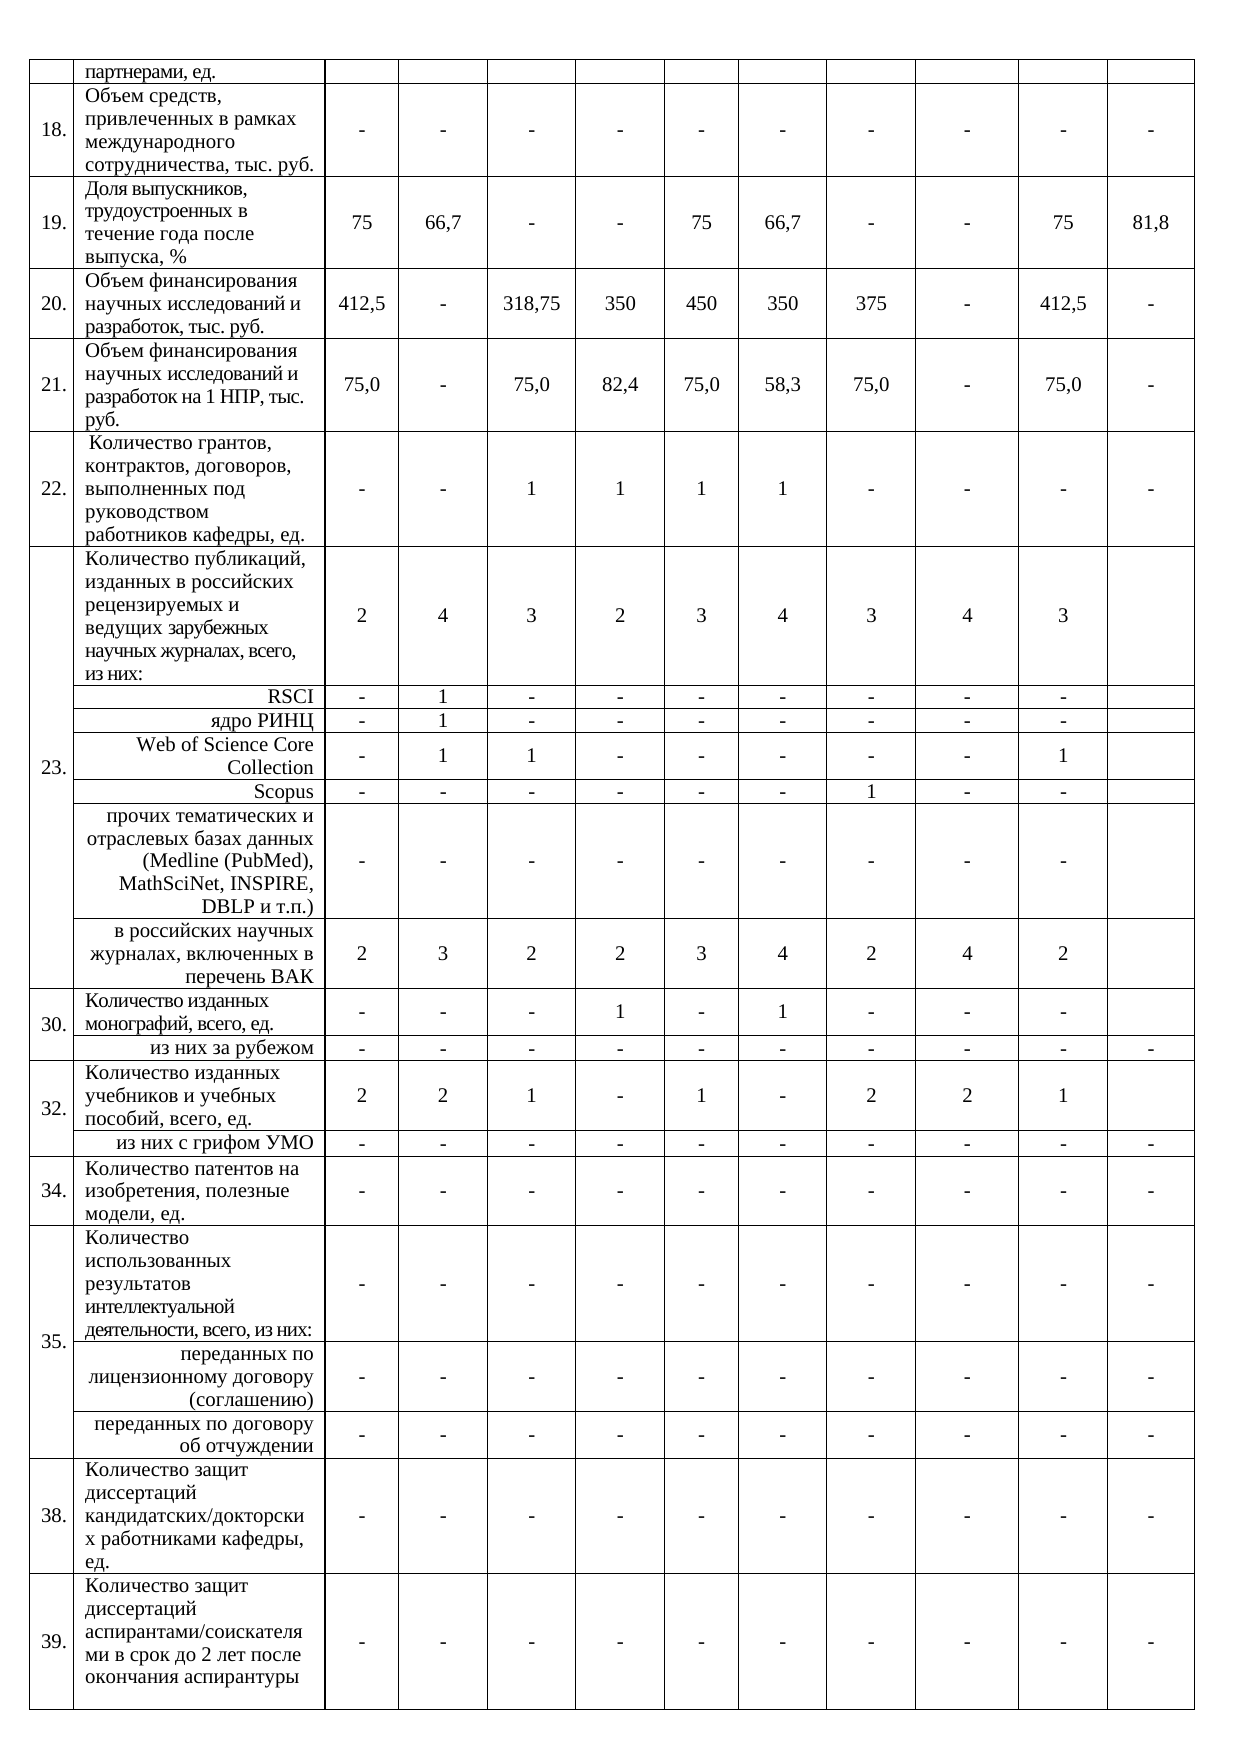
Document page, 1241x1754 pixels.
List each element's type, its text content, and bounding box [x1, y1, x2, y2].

table_cell - [827, 804, 915, 918]
table_cell - [665, 1574, 738, 1708]
table_cell - [326, 686, 398, 708]
table_cell - [916, 1157, 1018, 1225]
table_cell 1 [576, 989, 664, 1035]
table_cell - [827, 989, 915, 1035]
table_cell 412,5 [326, 269, 398, 338]
table_cell 1 [665, 432, 738, 546]
table_cell - [326, 1342, 398, 1411]
table_cell - [488, 1574, 575, 1708]
table_cell - [665, 84, 738, 176]
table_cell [74, 1574, 324, 1708]
table_cell - [576, 1157, 664, 1225]
table_cell - [665, 804, 738, 918]
table_cell - [326, 989, 398, 1035]
table_cell - [827, 432, 915, 546]
table_cell 375 [827, 269, 915, 338]
table_cell - [739, 1574, 826, 1708]
table_cell 3 [488, 547, 575, 684]
table_cell - [1108, 84, 1194, 176]
table_cell - [916, 686, 1018, 708]
table_cell 75 [1019, 177, 1107, 268]
table_cell - [827, 84, 915, 176]
table_cell переданных по договору об отчуждении [74, 1412, 324, 1457]
table_cell - [399, 1574, 487, 1708]
table_cell [30, 84, 73, 176]
table_cell - [488, 989, 575, 1035]
table_cell - [576, 1459, 664, 1573]
table_cell - [739, 1226, 826, 1341]
table_cell - [399, 989, 487, 1035]
table_cell - [665, 1036, 738, 1060]
table_cell 66,7 [399, 177, 487, 268]
table_cell - [399, 339, 487, 431]
table_cell [30, 1459, 73, 1573]
table_cell 4 [916, 919, 1018, 988]
table_cell Объем средств, привлеченных в рамках международного сотрудничества, тыс. руб. [74, 84, 324, 176]
table_cell 75 [665, 177, 738, 268]
table_cell 2 [916, 1061, 1018, 1130]
table_cell Количество защит диссертаций кандидатских/докторских работниками кафедры, ед. [74, 1459, 324, 1573]
table_cell 4 [739, 919, 826, 988]
table_cell - [326, 84, 398, 176]
table_cell - [326, 1412, 398, 1457]
table_cell - [1108, 1342, 1194, 1411]
table_cell - [1108, 1459, 1194, 1573]
table_cell - [1019, 1157, 1107, 1225]
table_cell - [576, 60, 664, 83]
table_cell 1 [399, 686, 487, 708]
table_cell - [827, 709, 915, 732]
table_cell Количество изданных монографий, всего, ед. [74, 989, 324, 1035]
table_cell - [1019, 709, 1107, 732]
table_cell [30, 1157, 73, 1225]
table_cell - [1108, 1412, 1194, 1457]
table_cell - [326, 1574, 398, 1708]
table_cell - [399, 60, 487, 83]
table_cell 1 [739, 432, 826, 546]
table_cell - [1108, 269, 1194, 338]
table_cell - [326, 780, 398, 803]
table_cell [1108, 989, 1194, 1035]
table_cell - [399, 432, 487, 546]
table_cell - [399, 1036, 487, 1060]
table_cell [1108, 804, 1194, 918]
table_cell Количество грантов, контрактов, договоров, выполненных под руководством работников кафедры, ед. [74, 432, 324, 546]
table_cell - [488, 1342, 575, 1411]
table_cell [1108, 919, 1194, 988]
table_cell [30, 1574, 73, 1708]
table_cell - [827, 1459, 915, 1573]
table_cell - [739, 686, 826, 708]
table_cell - [399, 1157, 487, 1225]
table_cell - [827, 686, 915, 708]
table_cell - [665, 686, 738, 708]
table_cell - [326, 432, 398, 546]
table_cell - [1019, 1036, 1107, 1060]
table_cell переданных по лицензионному договору (соглашению) [74, 1342, 324, 1411]
table_cell 2 [326, 1061, 398, 1130]
table_cell - [739, 709, 826, 732]
table_cell - [827, 1412, 915, 1457]
table_cell - [1019, 60, 1107, 83]
table_cell - [739, 780, 826, 803]
table_cell - [916, 1459, 1018, 1573]
table_cell - [827, 1342, 915, 1411]
table_cell [30, 1226, 73, 1457]
table_cell - [488, 1036, 575, 1060]
table_cell - [1019, 1226, 1107, 1341]
table_cell 1 [576, 432, 664, 546]
table_cell - [665, 60, 738, 83]
table_cell 4 [739, 547, 826, 684]
table_cell - [326, 1157, 398, 1225]
table_cell - [916, 804, 1018, 918]
table_cell - [326, 1036, 398, 1060]
table_cell - [488, 780, 575, 803]
table_cell - [399, 1459, 487, 1573]
table_cell 75,0 [827, 339, 915, 431]
table_cell 81,8 [1108, 177, 1194, 268]
table_cell 1 [488, 733, 575, 779]
table_cell - [665, 733, 738, 779]
table_cell 1 [739, 989, 826, 1035]
table_cell - [576, 1412, 664, 1457]
table_cell - [827, 1131, 915, 1156]
table_cell 75 [326, 177, 398, 268]
table_cell [30, 269, 73, 338]
table_cell - [739, 1342, 826, 1411]
table_cell [30, 989, 73, 1060]
table_cell - [739, 1157, 826, 1225]
table_cell - [576, 686, 664, 708]
table_cell 318,75 [488, 269, 575, 338]
table_cell - [1019, 1342, 1107, 1411]
table_cell 75,0 [488, 339, 575, 431]
table_cell - [665, 709, 738, 732]
table_cell 1 [665, 1061, 738, 1130]
table_cell 4 [916, 547, 1018, 684]
table_cell - [739, 1459, 826, 1573]
table_cell - [488, 1412, 575, 1457]
table_cell Объем финансирования научных исследований и разработок, тыс. руб. [74, 269, 324, 338]
table_cell - [827, 1226, 915, 1341]
table_cell - [916, 1036, 1018, 1060]
table_cell - [1108, 60, 1194, 83]
table_cell - [1019, 1412, 1107, 1457]
table_cell - [399, 1131, 487, 1156]
table_cell - [326, 804, 398, 918]
table_cell - [326, 733, 398, 779]
table_cell - [1108, 432, 1194, 546]
table_cell - [399, 1412, 487, 1457]
table_cell 350 [576, 269, 664, 338]
table_cell - [739, 1061, 826, 1130]
table_cell [1108, 733, 1194, 779]
table_cell - [488, 804, 575, 918]
table_cell - [916, 1412, 1018, 1457]
table_cell 2 [399, 1061, 487, 1130]
table_cell 3 [665, 919, 738, 988]
table_cell [30, 339, 73, 431]
table_cell - [1019, 780, 1107, 803]
table_cell - [916, 989, 1018, 1035]
table_cell прочих тематических и отраслевых базах данных (Medline (PubMed), MathSciNet, INSPIRE, DBLP и т.п.) [74, 804, 324, 918]
table_cell - [827, 1036, 915, 1060]
table_cell - [916, 60, 1018, 83]
table_cell - [576, 780, 664, 803]
table_cell [30, 547, 73, 988]
table_cell [1108, 1061, 1194, 1130]
table_cell - [827, 1574, 915, 1708]
table_cell 3 [827, 547, 915, 684]
table_cell 1 [399, 709, 487, 732]
table_cell - [326, 709, 398, 732]
table_cell [30, 432, 73, 546]
table_cell - [916, 269, 1018, 338]
table_cell - [916, 339, 1018, 431]
table_cell из них с грифом УМО [74, 1131, 324, 1156]
table_cell - [827, 733, 915, 779]
table_cell - [827, 60, 915, 83]
table_cell 75,0 [326, 339, 398, 431]
table_cell - [488, 709, 575, 732]
table_cell - [576, 733, 664, 779]
table_cell - [739, 1131, 826, 1156]
table_cell - [399, 780, 487, 803]
table_cell - [916, 709, 1018, 732]
table_cell - [399, 84, 487, 176]
table_cell - [326, 1459, 398, 1573]
table_cell Объем финансирования научных исследований и разработок на 1 НПР, тыс. руб. [74, 339, 324, 431]
table_cell 1 [827, 780, 915, 803]
table_cell - [576, 709, 664, 732]
table_cell Количество патентов на изобретения, полезные модели, ед. [74, 1157, 324, 1225]
table_cell - [827, 1157, 915, 1225]
table_cell - [916, 1131, 1018, 1156]
table_cell - [739, 1412, 826, 1457]
table_cell - [576, 1226, 664, 1341]
table_cell - [739, 84, 826, 176]
table_cell - [576, 177, 664, 268]
table_cell 2 [576, 919, 664, 988]
table_cell - [665, 1226, 738, 1341]
table_cell - [827, 177, 915, 268]
table_cell - [576, 84, 664, 176]
table_cell Количество использованных результатов интеллектуальной деятельности, всего, из них: [74, 1226, 324, 1341]
table_cell [30, 177, 73, 268]
table_cell 350 [739, 269, 826, 338]
table_cell - [916, 733, 1018, 779]
table_cell Количество изданных учебников и учебных пособий, всего, ед. [74, 1061, 324, 1130]
table_cell - [576, 1574, 664, 1708]
table_cell 3 [399, 919, 487, 988]
table_cell - [399, 1226, 487, 1341]
table_cell 2 [576, 547, 664, 684]
table_cell - [399, 269, 487, 338]
table_cell - [576, 1342, 664, 1411]
table_cell - [1108, 1574, 1194, 1708]
table_cell 4 [399, 547, 487, 684]
table_cell - [1108, 1036, 1194, 1060]
table_cell 2 [1019, 919, 1107, 988]
table_cell - [916, 1226, 1018, 1341]
table_cell - [1019, 989, 1107, 1035]
table_cell - [1108, 1226, 1194, 1341]
table_cell - [488, 1459, 575, 1573]
table_cell 2 [326, 919, 398, 988]
table_cell - [916, 1574, 1018, 1708]
table_cell - [916, 84, 1018, 176]
table_cell - [1108, 339, 1194, 431]
table_cell [1108, 686, 1194, 708]
table_cell - [1019, 1574, 1107, 1708]
table_cell - [488, 60, 575, 83]
table_cell - [665, 1131, 738, 1156]
table_cell [1108, 780, 1194, 803]
table_cell [1108, 709, 1194, 732]
table_cell - [1019, 804, 1107, 918]
table_cell - [739, 804, 826, 918]
table_cell - [665, 1157, 738, 1225]
table_cell - [488, 84, 575, 176]
table_cell 2 [827, 919, 915, 988]
table_cell 66,7 [739, 177, 826, 268]
table_cell Web of Science Сore Collection [74, 733, 324, 779]
table_cell 412,5 [1019, 269, 1107, 338]
table_cell - [1019, 1131, 1107, 1156]
table_cell Scopus [74, 780, 324, 803]
table_cell [30, 1061, 73, 1156]
table_cell - [326, 1131, 398, 1156]
table_cell 1 [1019, 1061, 1107, 1130]
table_cell 82,4 [576, 339, 664, 431]
table_cell 2 [326, 547, 398, 684]
table_cell - [576, 1061, 664, 1130]
table_cell - [916, 780, 1018, 803]
table_cell - [488, 177, 575, 268]
table_cell 1 [488, 432, 575, 546]
table_cell - [1108, 1157, 1194, 1225]
table_cell - [488, 686, 575, 708]
table_cell - [488, 1157, 575, 1225]
table_cell 1 [488, 1061, 575, 1130]
table_cell - [916, 177, 1018, 268]
table_cell - [576, 1131, 664, 1156]
table_cell 3 [1019, 547, 1107, 684]
table_cell - [1108, 1131, 1194, 1156]
table_cell - [576, 804, 664, 918]
table_cell 58,3 [739, 339, 826, 431]
table_cell Количество публикаций, изданных в российских рецензируемых и ведущих зарубежных научных журналах, всего, из них: [74, 547, 324, 684]
table_cell 2 [827, 1061, 915, 1130]
table_cell - [665, 1459, 738, 1573]
table_cell - [739, 60, 826, 83]
table_cell [1108, 547, 1194, 684]
table_cell - [399, 1342, 487, 1411]
table_cell - [1019, 432, 1107, 546]
table_cell в российских научных журналах, включенных в перечень ВАК [74, 919, 324, 988]
table_cell 450 [665, 269, 738, 338]
table_cell 75,0 [665, 339, 738, 431]
table_cell Доля выпускников, трудоустроенных в течение года после выпуска, % [74, 177, 324, 268]
table_cell - [916, 432, 1018, 546]
table_cell 3 [665, 547, 738, 684]
table_cell - [916, 1342, 1018, 1411]
table_cell - [665, 1412, 738, 1457]
table_cell - [1019, 686, 1107, 708]
table_cell - [326, 60, 398, 83]
table_cell [30, 60, 73, 83]
table_cell - [665, 989, 738, 1035]
table_cell RSCI [74, 686, 324, 708]
table_cell - [739, 733, 826, 779]
table_cell - [488, 1226, 575, 1341]
table_cell - [488, 1131, 575, 1156]
table_cell 2 [488, 919, 575, 988]
table_cell - [665, 780, 738, 803]
table_cell из них за рубежом [74, 1036, 324, 1060]
table_cell 75,0 [1019, 339, 1107, 431]
table_cell - [739, 1036, 826, 1060]
table_cell - [399, 804, 487, 918]
table_cell 1 [399, 733, 487, 779]
table_cell - [326, 1226, 398, 1341]
table_cell - [665, 1342, 738, 1411]
table_cell - [1019, 84, 1107, 176]
table_cell 1 [1019, 733, 1107, 779]
table_cell - [576, 1036, 664, 1060]
table_cell - [1019, 1459, 1107, 1573]
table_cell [74, 60, 324, 83]
table_cell ядро РИНЦ [74, 709, 324, 732]
